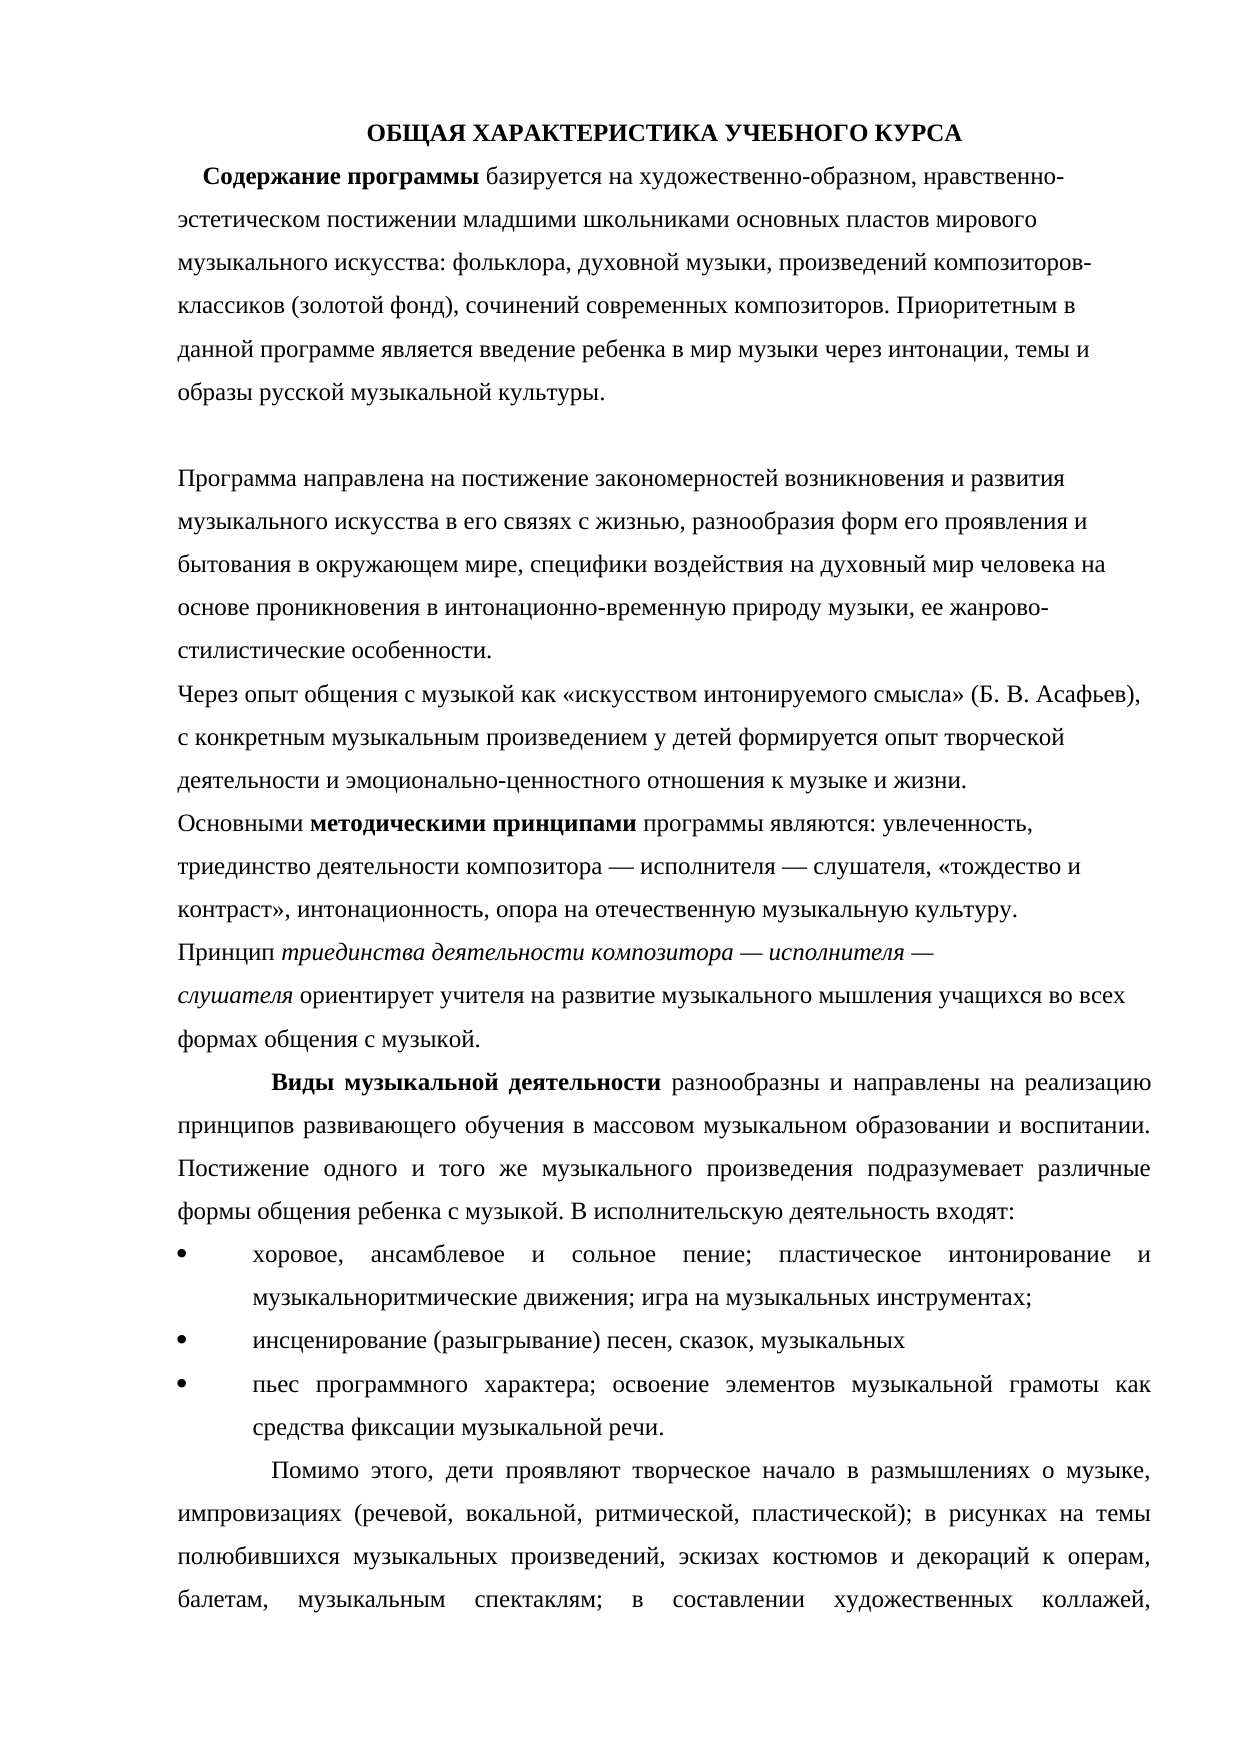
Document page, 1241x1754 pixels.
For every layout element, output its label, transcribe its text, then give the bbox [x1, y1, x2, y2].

list хоровое, ансамблевое и сольное пение; пластическое интонирование и музыкальноритмические движения; игра на музыкальных инструментах; [177, 1239, 1152, 1311]
text Принцип триединства деятельности композитора — исполнителя — слушателя ориентирует учителя на развитие музыкального мышления учащихся во всех формах общения с музыкой. [177, 937, 1152, 1052]
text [177, 1455, 1152, 1613]
text Основными методическими принципами программы являются: увлеченность, триединство деятельности композитора — исполнителя — слушателя, «тождество и контраст», интонационность, опора на отечественную музыкальную культуру. [177, 808, 1152, 923]
text Программа направлена на постижение закономерностей возникновения и развития музыкального искусства в его связях с жизнью, разнообразия форм его проявления и бытования в окружающем мире, специфики воздействия на духовный мир человека на основе проникновения в интонационно-временную природу музыки, ее жанрово-стилистические особенности. [177, 463, 1152, 664]
list пьес программного характера; освоение элементов музыкальной грамоты как средства фиксации музыкальной речи. [177, 1369, 1152, 1441]
text ОБЩАЯ ХАРАКТЕРИСТИКА УЧЕБНОГО КУРСА [177, 118, 1152, 147]
list инсценирование (разыгрывание) песен, сказок, музыкальных [177, 1326, 1152, 1354]
text Через опыт общения с музыкой как «искусством интонируемого смысла» (Б. В. Асафьев), с конкретным музыкальным произведением у детей формируется опыт творческой деятельности и эмоционально-ценностного отношения к музыке и жизни. [177, 679, 1152, 794]
text Виды музыкальной деятельности разнообразны и направлены на реализацию принципов развивающего обучения в массовом музыкальном образовании и воспитании. Постижение одного и того же музыкального произведения подразумевает различные формы общения ребенка с музыкой. В исполнительскую деятельность входят: [177, 1067, 1152, 1225]
text Содержание программы базируется на художественно-образном, нравственно-эстетическом постижении младшими школьниками основных пластов мирового музыкального искусства: фольклора, духовной музыки, произведений композиторов-классиков (золотой фонд), сочинений современных композиторов. Приоритетным в данной программе является введение ребенка в мир музыки через интонации, темы и образы русской музыкальной культуры. [177, 161, 1152, 406]
